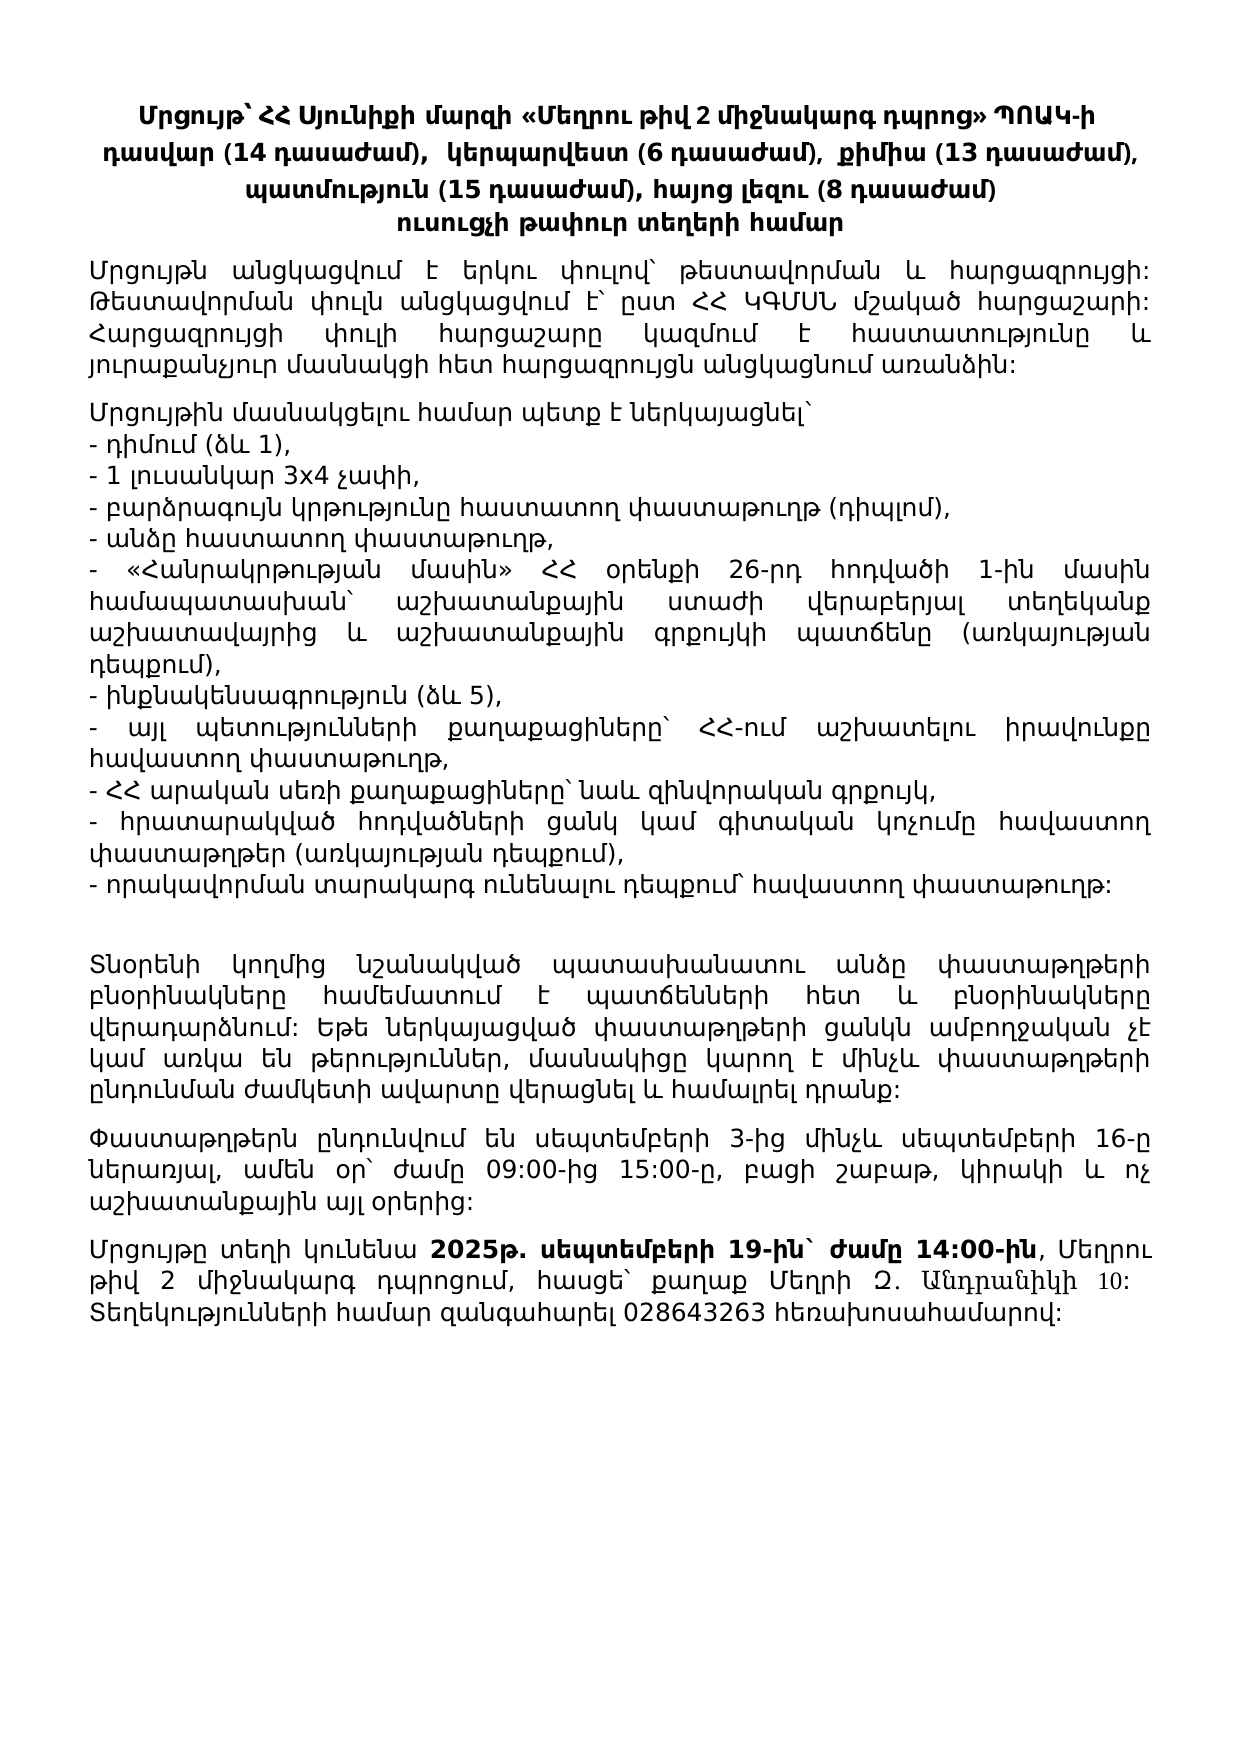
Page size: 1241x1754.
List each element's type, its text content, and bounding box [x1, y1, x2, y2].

text - այլ պետությունների քաղաքացիները՝ ՀՀ-ում աշխատելու իրավունքը հավաստող փաստաթուղթ, [89, 713, 1152, 773]
text - որակավորման տարակարգ ունենալու դեպքում՝ հավաստող փաստաթուղթ: [89, 870, 1152, 899]
text Տնօրենի կողմից նշանակված պատասխանատու անձը փաստաթղթերի բնօրինակները համեմատում է պատճենների հետ և բնօրինակները վերադարձնում: Եթե ներկայացված փաստաթղթերի ցանկն ամբողջական չէ կամ առկա են թերություններ, մասնակիցը կարող է մինչև փաստաթղթերի ընդունման ժամկետի ավարտը վերացնել և համալրել դրանք: [89, 950, 1152, 1105]
text - «Հանրակրթության մասին» ՀՀ օրենքի 26-րդ հոդվածի 1-ին մասին համապատասխան՝ աշխատանքային ստաժի վերաբերյալ տեղեկանք աշխատավայրից և աշխատանքային գրքույկի պատճենը (առկայության դեպքում), [89, 556, 1152, 679]
text - հրատարակված հոդվածների ցանկ կամ գիտական կոչումը հավաստող փաստաթղթեր (առկայության դեպքում), [89, 807, 1152, 868]
text Մրցույթը տեղի կունենա 2025թ. սեպտեմբերի 19-ին` ժամը 14:00-ին, Մեղրու թիվ 2 միջնակարգ դպրոցում, հասցե՝ քաղաք Մեղրի Զ․ Անդրանիկի 10: Տեղեկությունների համար զանգահարել 028643263 հեռախոսահամարով: [89, 1235, 1152, 1327]
text - ինքնակենսագրություն (ձև 5), [89, 681, 1152, 711]
text - ՀՀ արական սեռի քաղաքացիները՝ նաև զինվորական գրքույկ, [89, 776, 1152, 805]
text - 1 լուսանկար 3x4 չափի, [89, 461, 1152, 490]
text Մրցույթ՝ ՀՀ Սյունիքի մարզի «Մեղրու թիվ 2 միջնակարգ դպրոց» ՊՈԱԿ-ի դասվար (14 դասաժամ), կերպարվեստ (6 դասաժամ), քիմիա (13 դասաժամ), պատմություն (15 դասաժամ), հայոց լեզու (8 դասաժամ) ուսուցչի թափուր տեղերի համար [89, 98, 1152, 237]
text Մրցույթն անցկացվում է երկու փուլով՝ թեստավորման և հարցազրույցի: Թեստավորման փուլն անցկացվում է՝ ըստ ՀՀ ԿԳՄՍՆ մշակած հարցաշարի: Հարցազրույցի փուլի հարցաշարը կազմում է հաստատությունը և յուրաքանչյուր մասնակցի հետ հարցազրույցն անցկացնում առանձին: [89, 256, 1152, 379]
text Փաստաթղթերն ընդունվում են սեպտեմբերի 3-ից մինչև սեպտեմբերի 16-ը ներառյալ, ամեն օր՝ ժամը 09:00-ից 15:00-ը, բացի շաբաթ, կիրակի և ոչ աշխատանքային այլ օրերից: [89, 1124, 1152, 1216]
text - բարձրագույն կրթությունը հաստատող փաստաթուղթ (դիպլոմ), [89, 493, 1152, 522]
text Մրցույթին մասնակցելու համար պետք է ներկայացնել` [89, 398, 1152, 427]
text - դիմում (ձև 1), [89, 430, 1152, 459]
text - անձը հաստատող փաստաթուղթ, [89, 524, 1152, 553]
